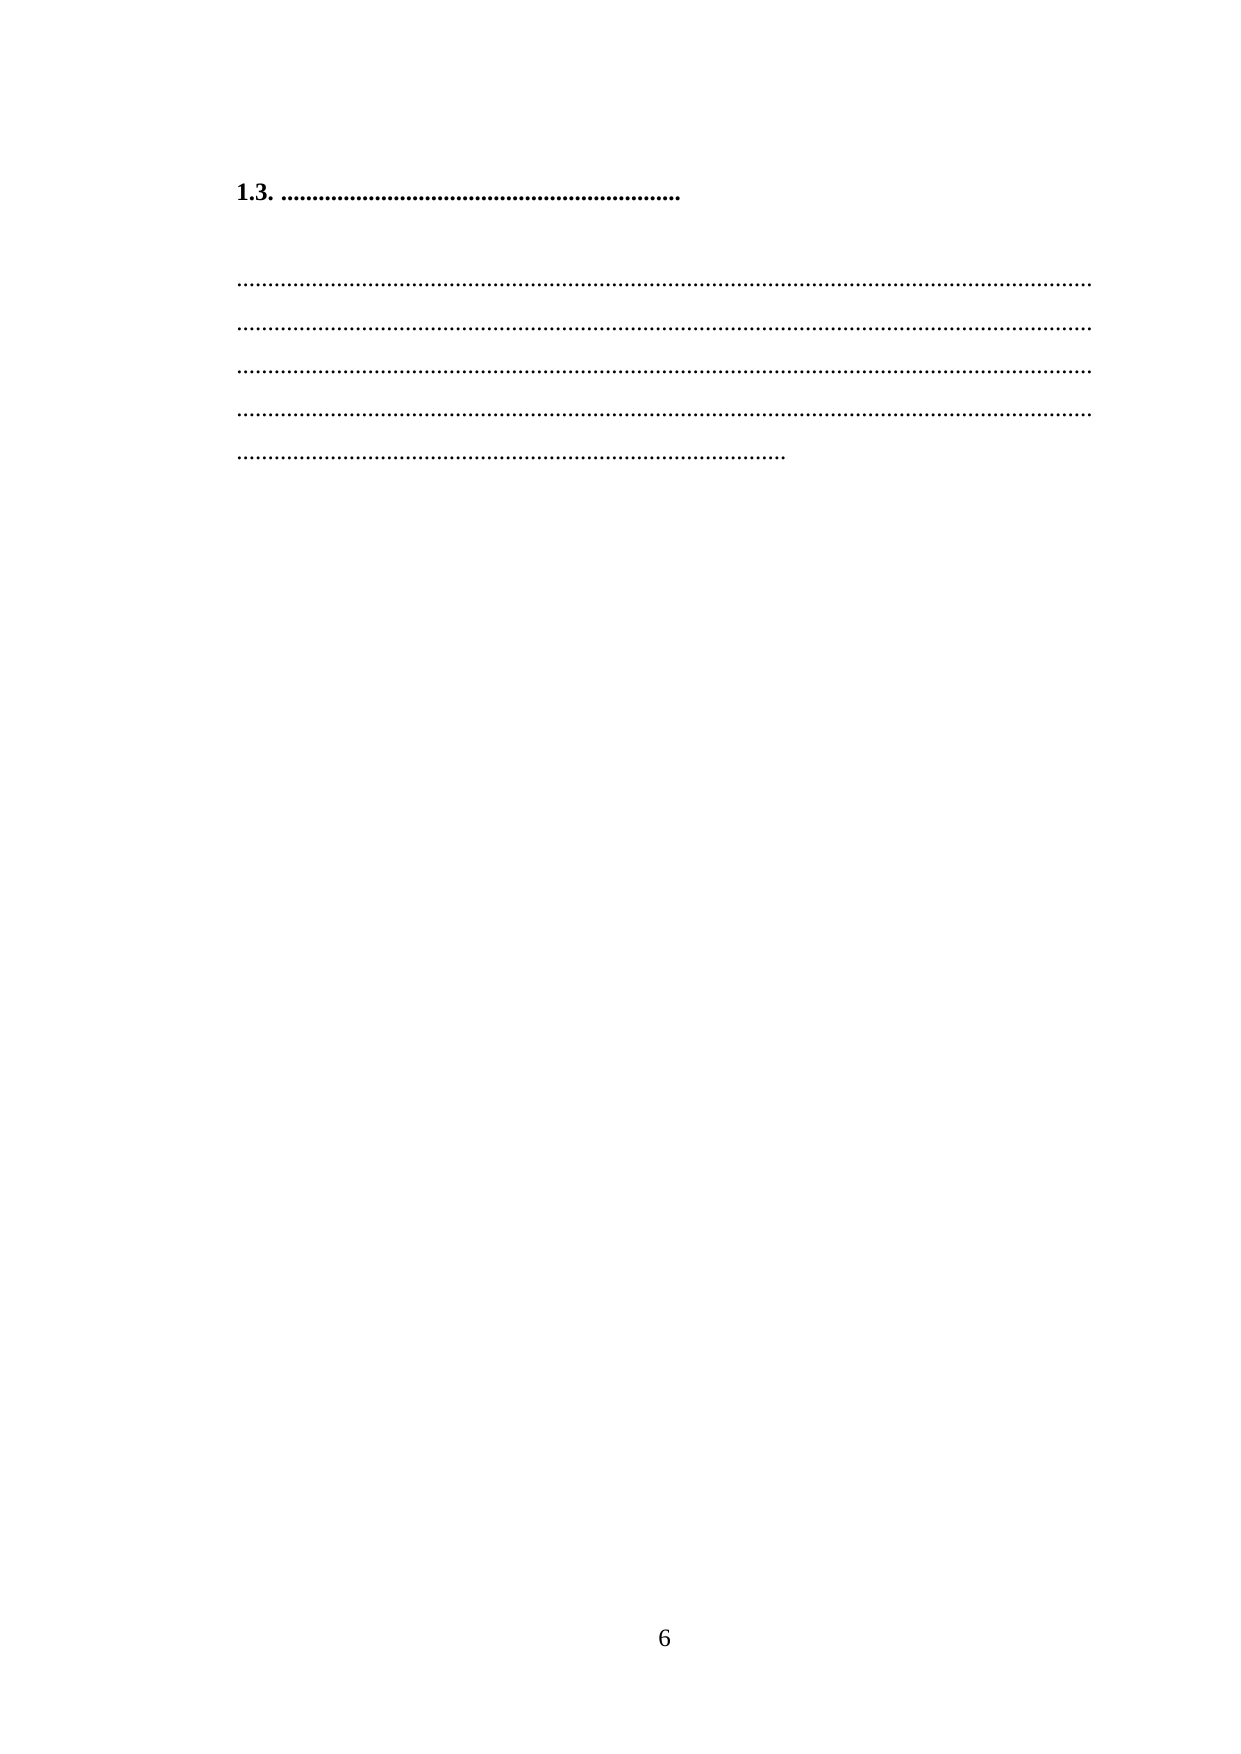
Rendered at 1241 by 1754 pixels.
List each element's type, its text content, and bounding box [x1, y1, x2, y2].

text ................................................................ [236, 177, 1092, 206]
text ............................................................................................................................................................................................................................................................................................................................................................................................................................................................................................................................................................................................................................................................ [236, 263, 1092, 465]
